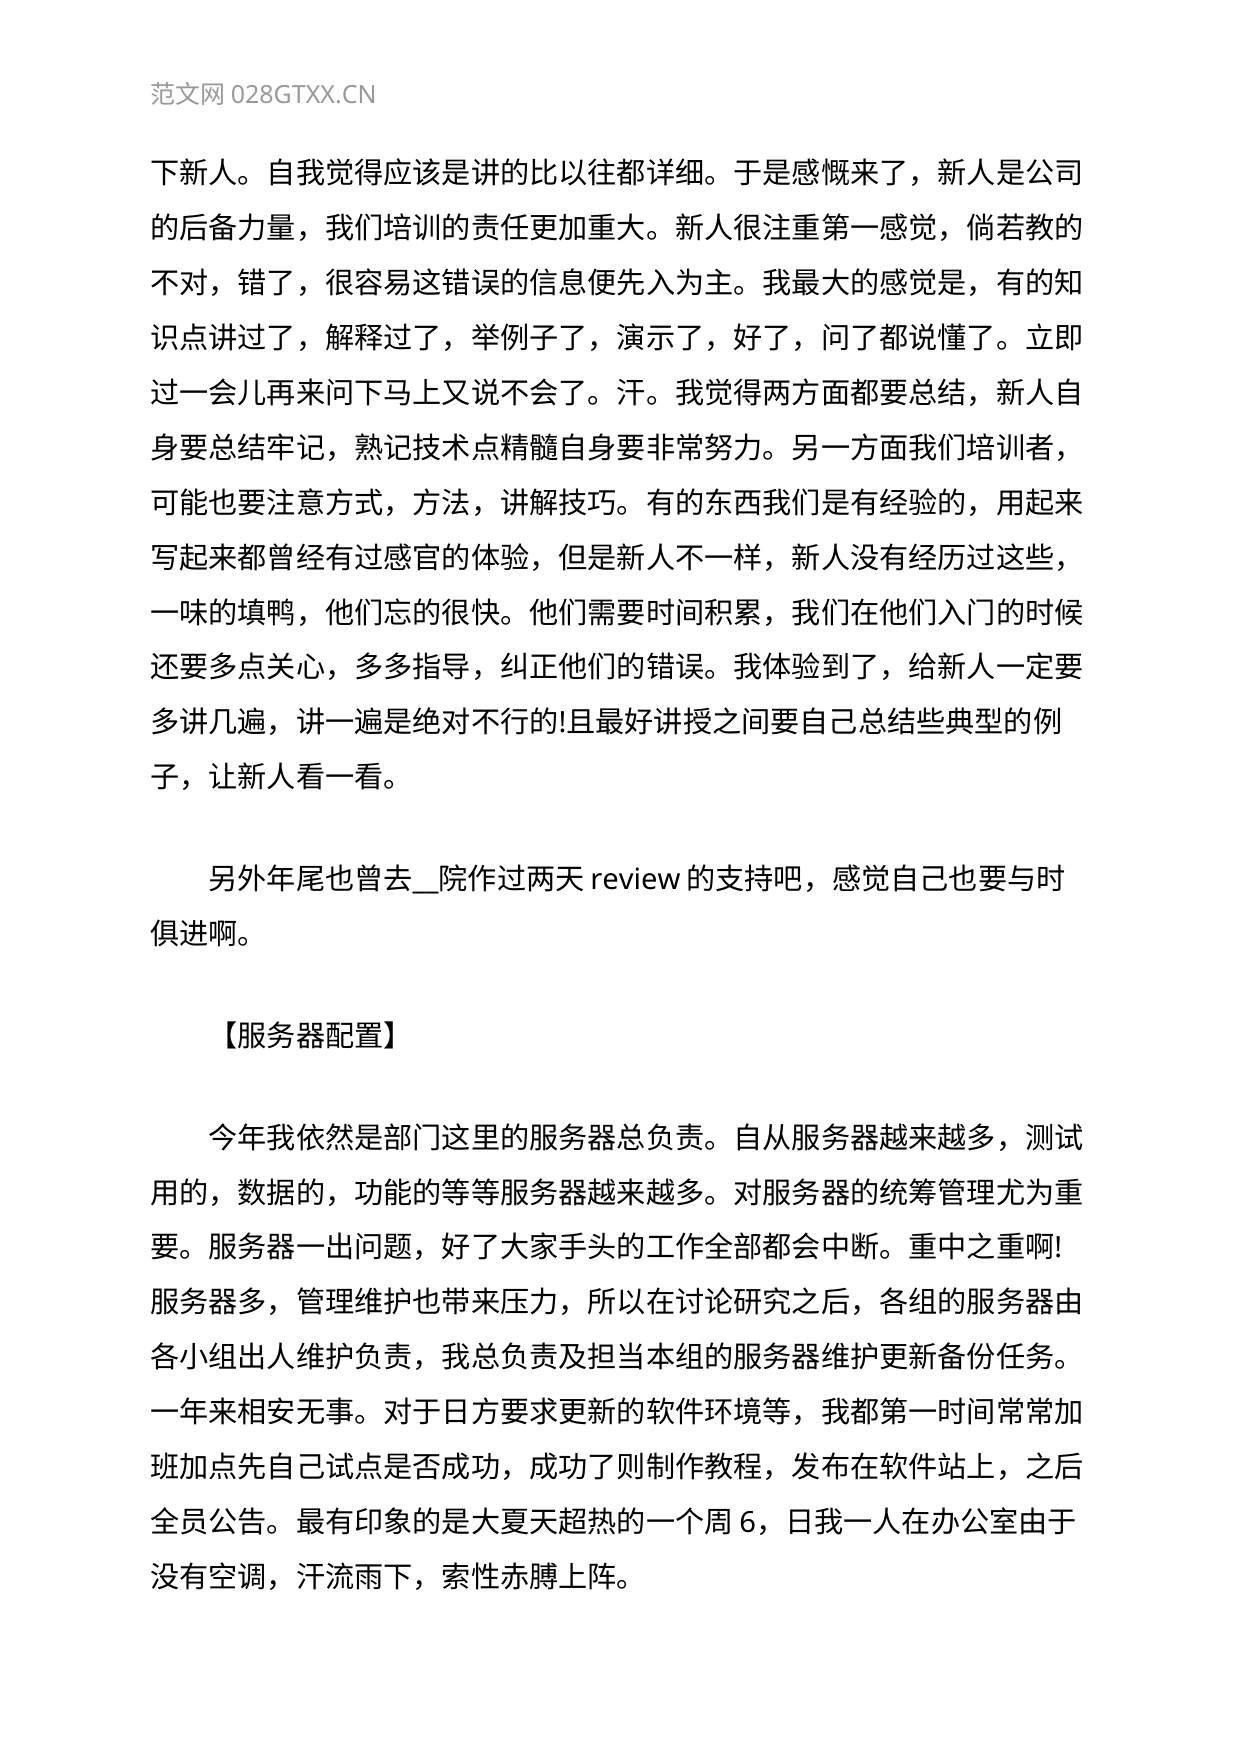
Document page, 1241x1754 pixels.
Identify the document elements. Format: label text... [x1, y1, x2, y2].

text 今年我依然是部门这里的服务器总负责。自从服务器越来越多，测试用的，数据的，功能的等等服务器越来越多。对服务器的统筹管理尤为重要。服务器一出问题，好了大家手头的工作全部都会中断。重中之重啊!服务器多，管理维护也带来压力，所以在讨论研究之后，各组的服务器由各小组出人维护负责，我总负责及担当本组的服务器维护更新备份任务。一年来相安无事。对于日方要求更新的软件环境等，我都第一时间常常加班加点先自己试点是否成功，成功了则制作教程，发布在软件站上，之后全员公告。最有印象的是大夏天超热的一个周6，日我一人在办公室由于没有空调，汗流雨下，索性赤膊上阵。 [150, 1114, 1090, 1596]
text 另外年尾也曾去__院作过两天review的支持吧，感觉自己也要与时俱进啊。 [150, 856, 1090, 953]
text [150, 150, 1090, 796]
text 【服务器配置】 [150, 1012, 1090, 1055]
